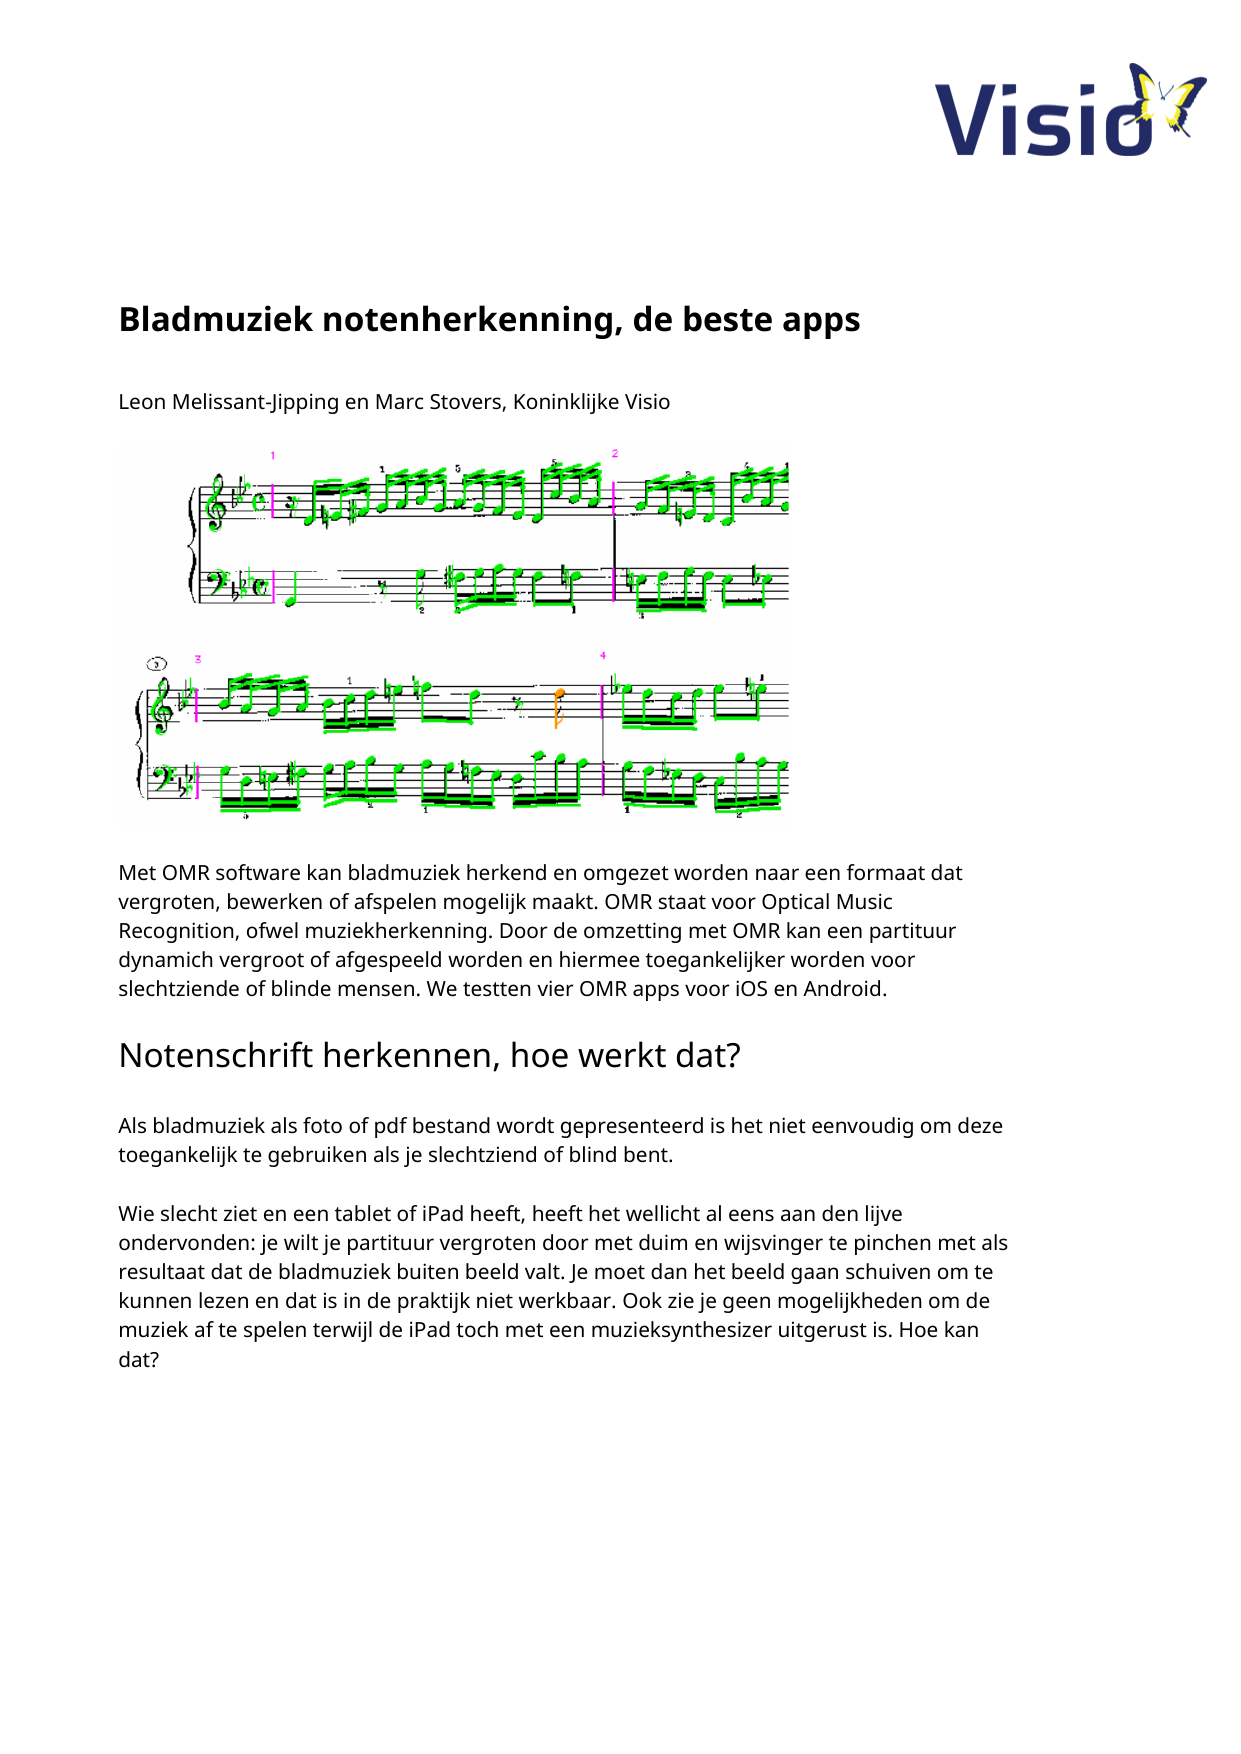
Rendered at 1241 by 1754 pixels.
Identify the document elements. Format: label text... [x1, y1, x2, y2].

subtitle Notenschrift herkennen, hoe werkt dat? [118, 1032, 1016, 1077]
text Bladmuziek notenherkenning, de beste apps [118, 295, 1016, 341]
text Als bladmuziek als foto of pdf bestand wordt gepresenteerd is het niet eenvoudig om deze toegankelijk te gebruiken als je slechtziend of blind bent. [118, 1111, 1016, 1169]
text Leon Melissant-Jipping en Marc Stovers, Koninklijke Visio [118, 386, 1016, 415]
text Wie slecht ziet en een tablet of iPad heeft, heeft het wellicht al eens aan den lijve ondervonden: je wilt je partituur vergroten door met duim en wijsvinger te pinchen met als resultaat dat de bladmuziek buiten beeld valt. Je moet dan het beeld gaan schuiven om te kunnen lezen en dat is in de praktijk niet werkbaar. Ook zie je geen mogelijkheden om de muziek af te spelen terwijl de iPad toch met een muzieksynthesizer uitgerust is. Hoe kan dat? [118, 1198, 1016, 1373]
picture [923, 58, 1218, 159]
picture [118, 444, 789, 828]
text Met OMR software kan bladmuziek herkend en omgezet worden naar een formaat dat vergroten, bewerken of afspelen mogelijk maakt. OMR staat voor Optical Music Recognition, ofwel muziekherkenning. Door de omzetting met OMR kan een partituur dynamich vergroot of afgespeeld worden en hiermee toegankelijker worden voor slechtziende of blinde mensen. We testten vier OMR apps voor iOS en Android. [118, 857, 1016, 1003]
